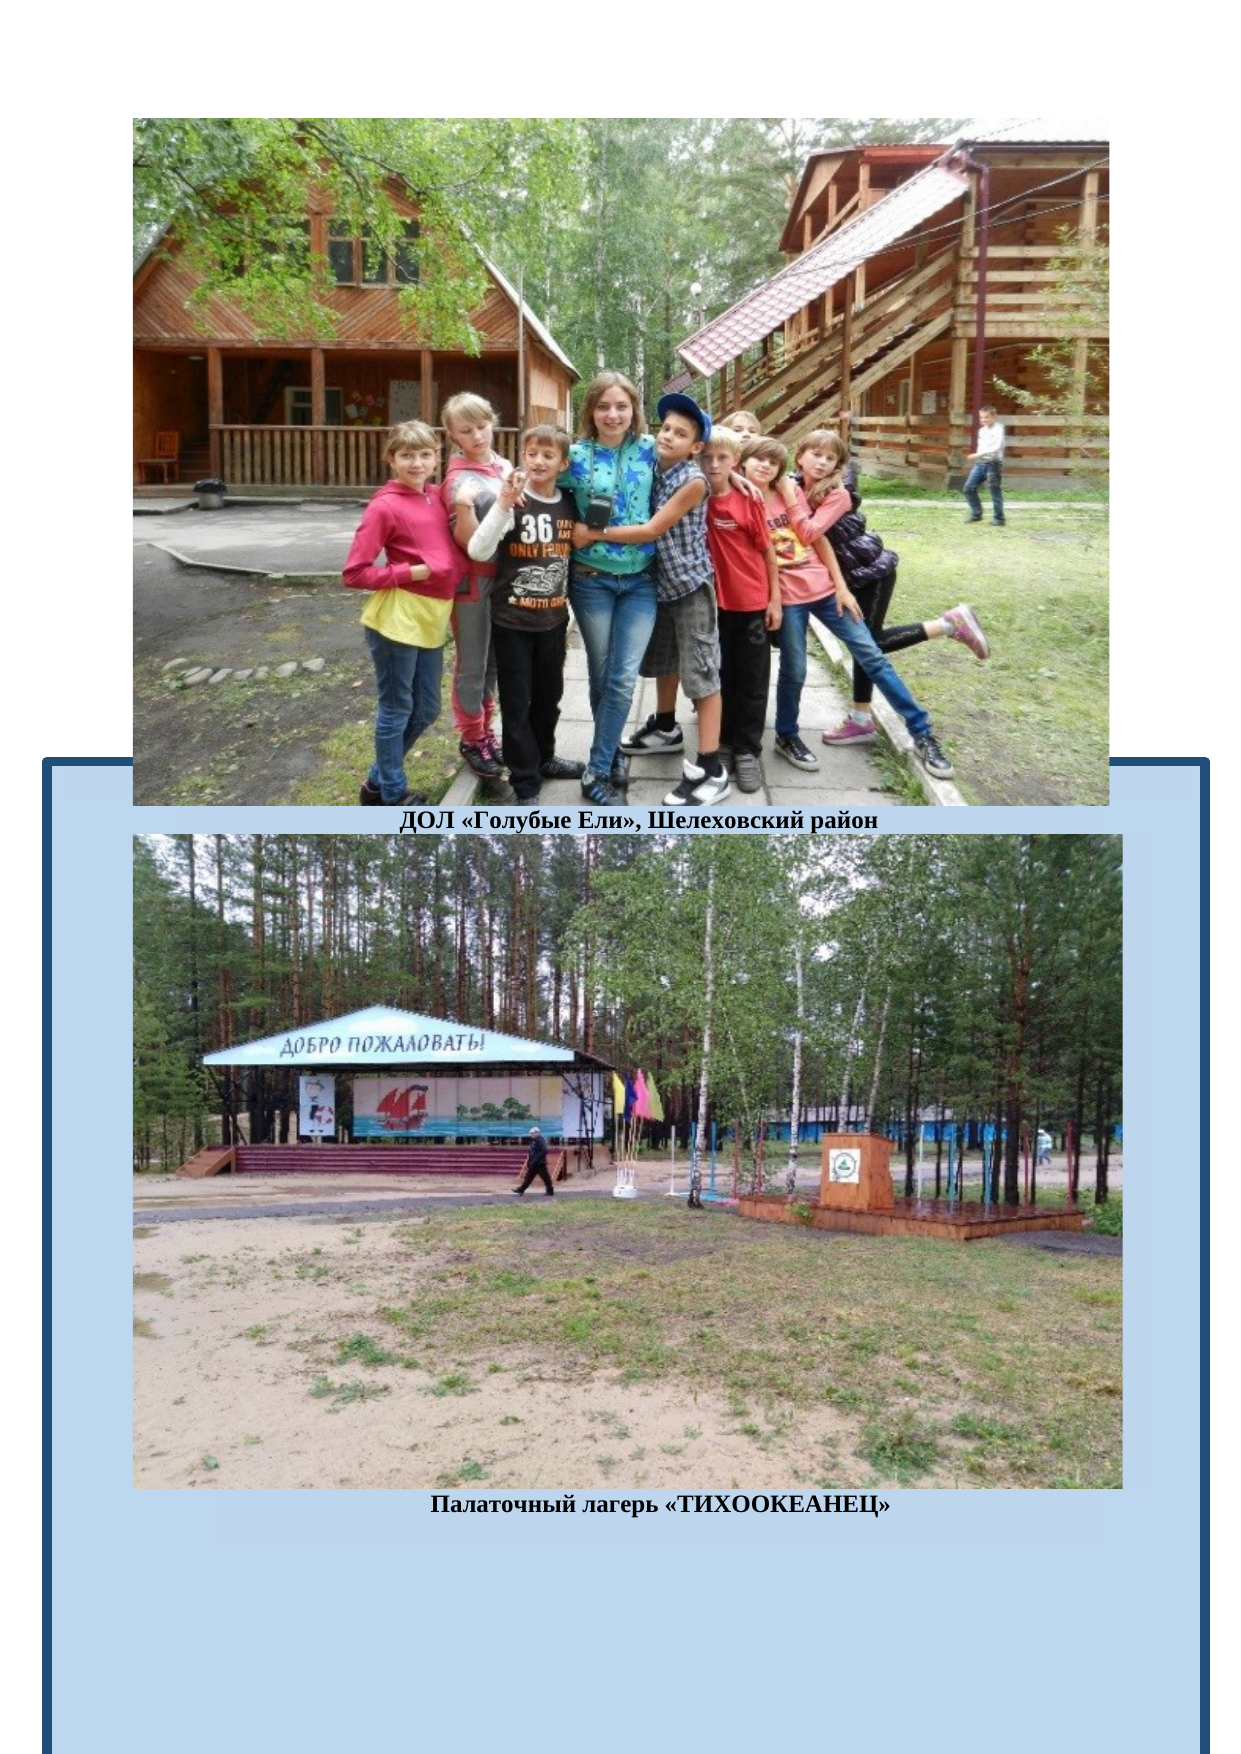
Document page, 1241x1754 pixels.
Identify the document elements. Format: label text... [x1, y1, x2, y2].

text ДОЛ «Голубые Ели», Шелеховский район [177, 806, 1100, 834]
picture [132, 118, 1110, 806]
text Палаточный лагерь «ТИХООКЕАНЕЦ» [215, 1489, 1100, 1517]
picture [132, 834, 1123, 1489]
